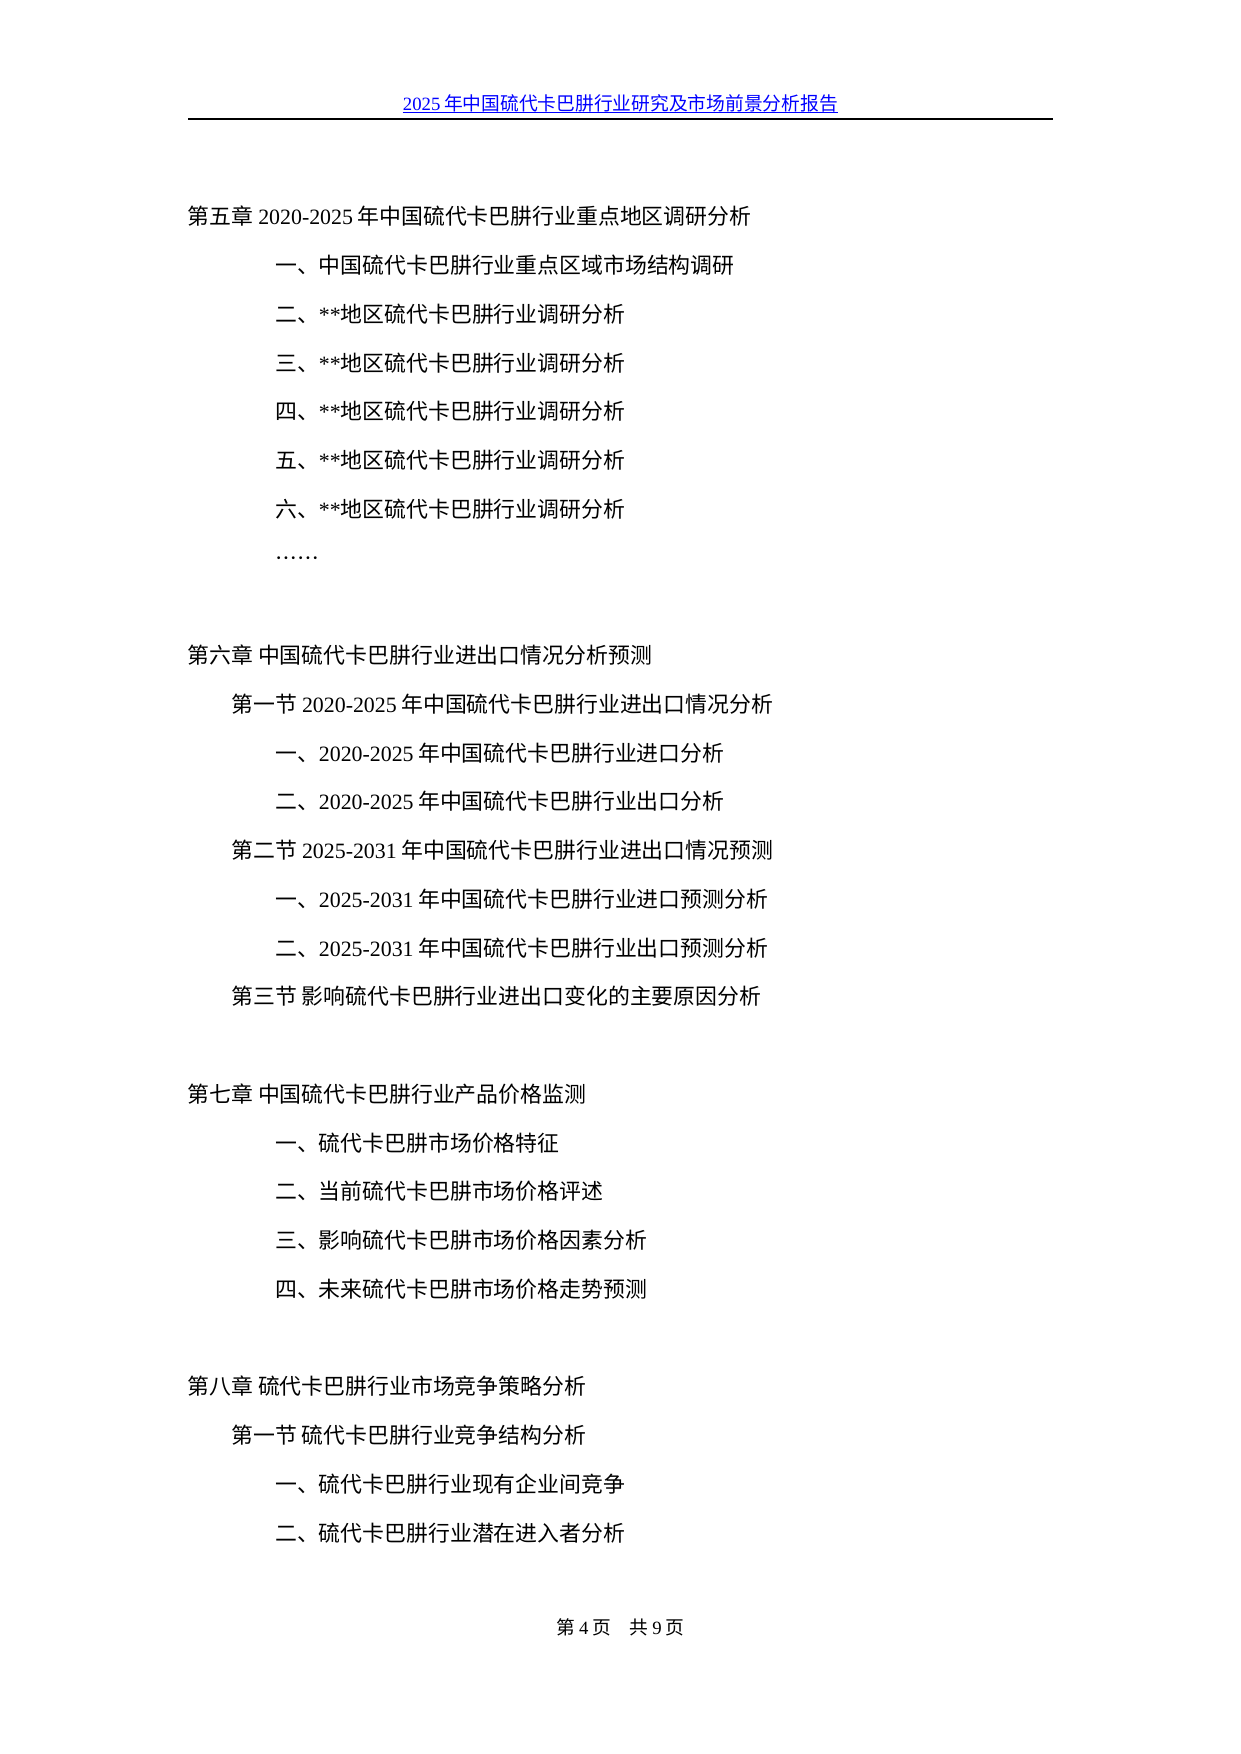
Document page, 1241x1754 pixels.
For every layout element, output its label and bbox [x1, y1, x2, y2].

text [187, 150, 1053, 1548]
